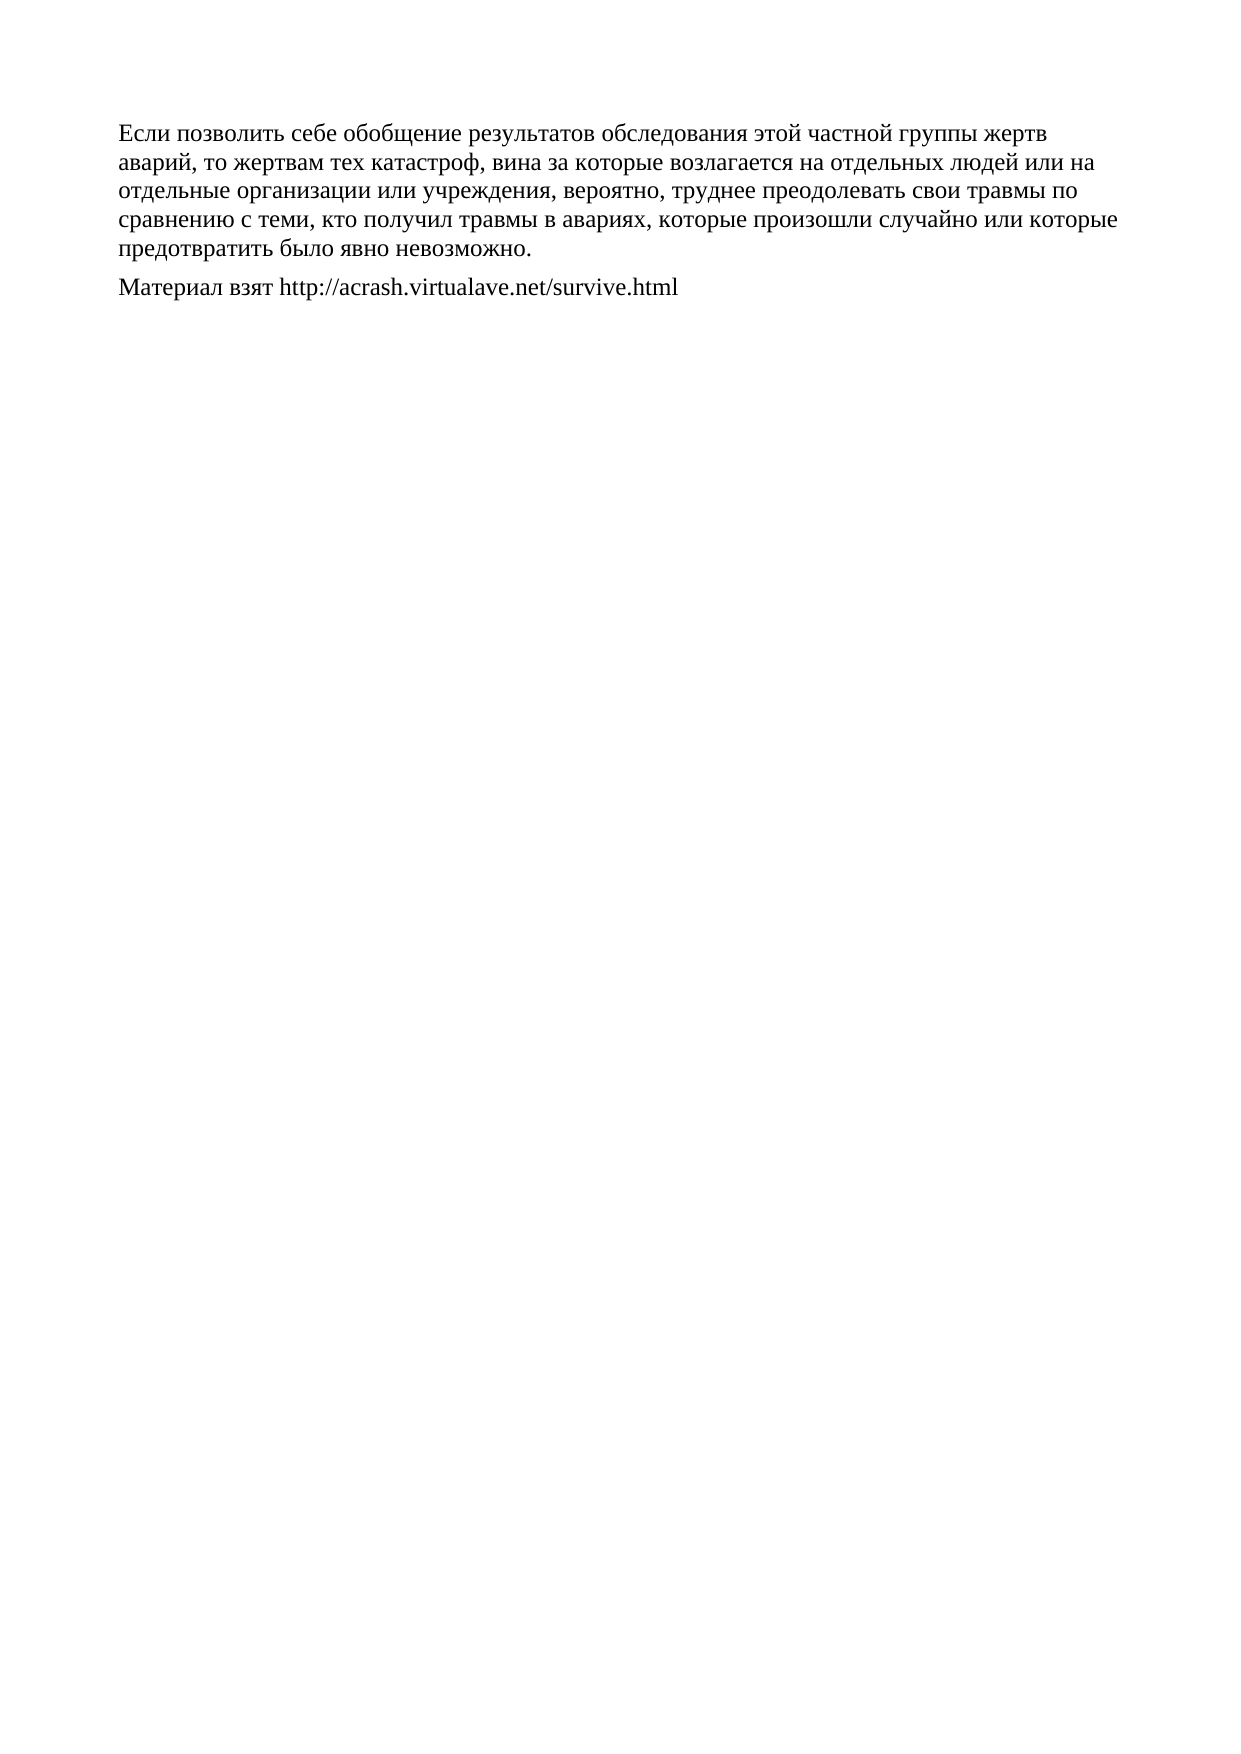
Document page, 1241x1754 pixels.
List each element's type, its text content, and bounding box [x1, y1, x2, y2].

text Если позволить себе обобщение результатов обследования этой частной группы жертв аварий, то жертвам тех катастроф, вина за которые возлагается на отдельных людей или на отдельные организации или учреждения, вероятно, труднее преодолевать свои травмы по сравнению с теми, кто получил травмы в авариях, которые произошли случайно или которые предотвратить было явно невозможно. [118, 118, 1122, 262]
text Материал взят http://acrash.virtualave.net/survive.html [118, 272, 1122, 301]
